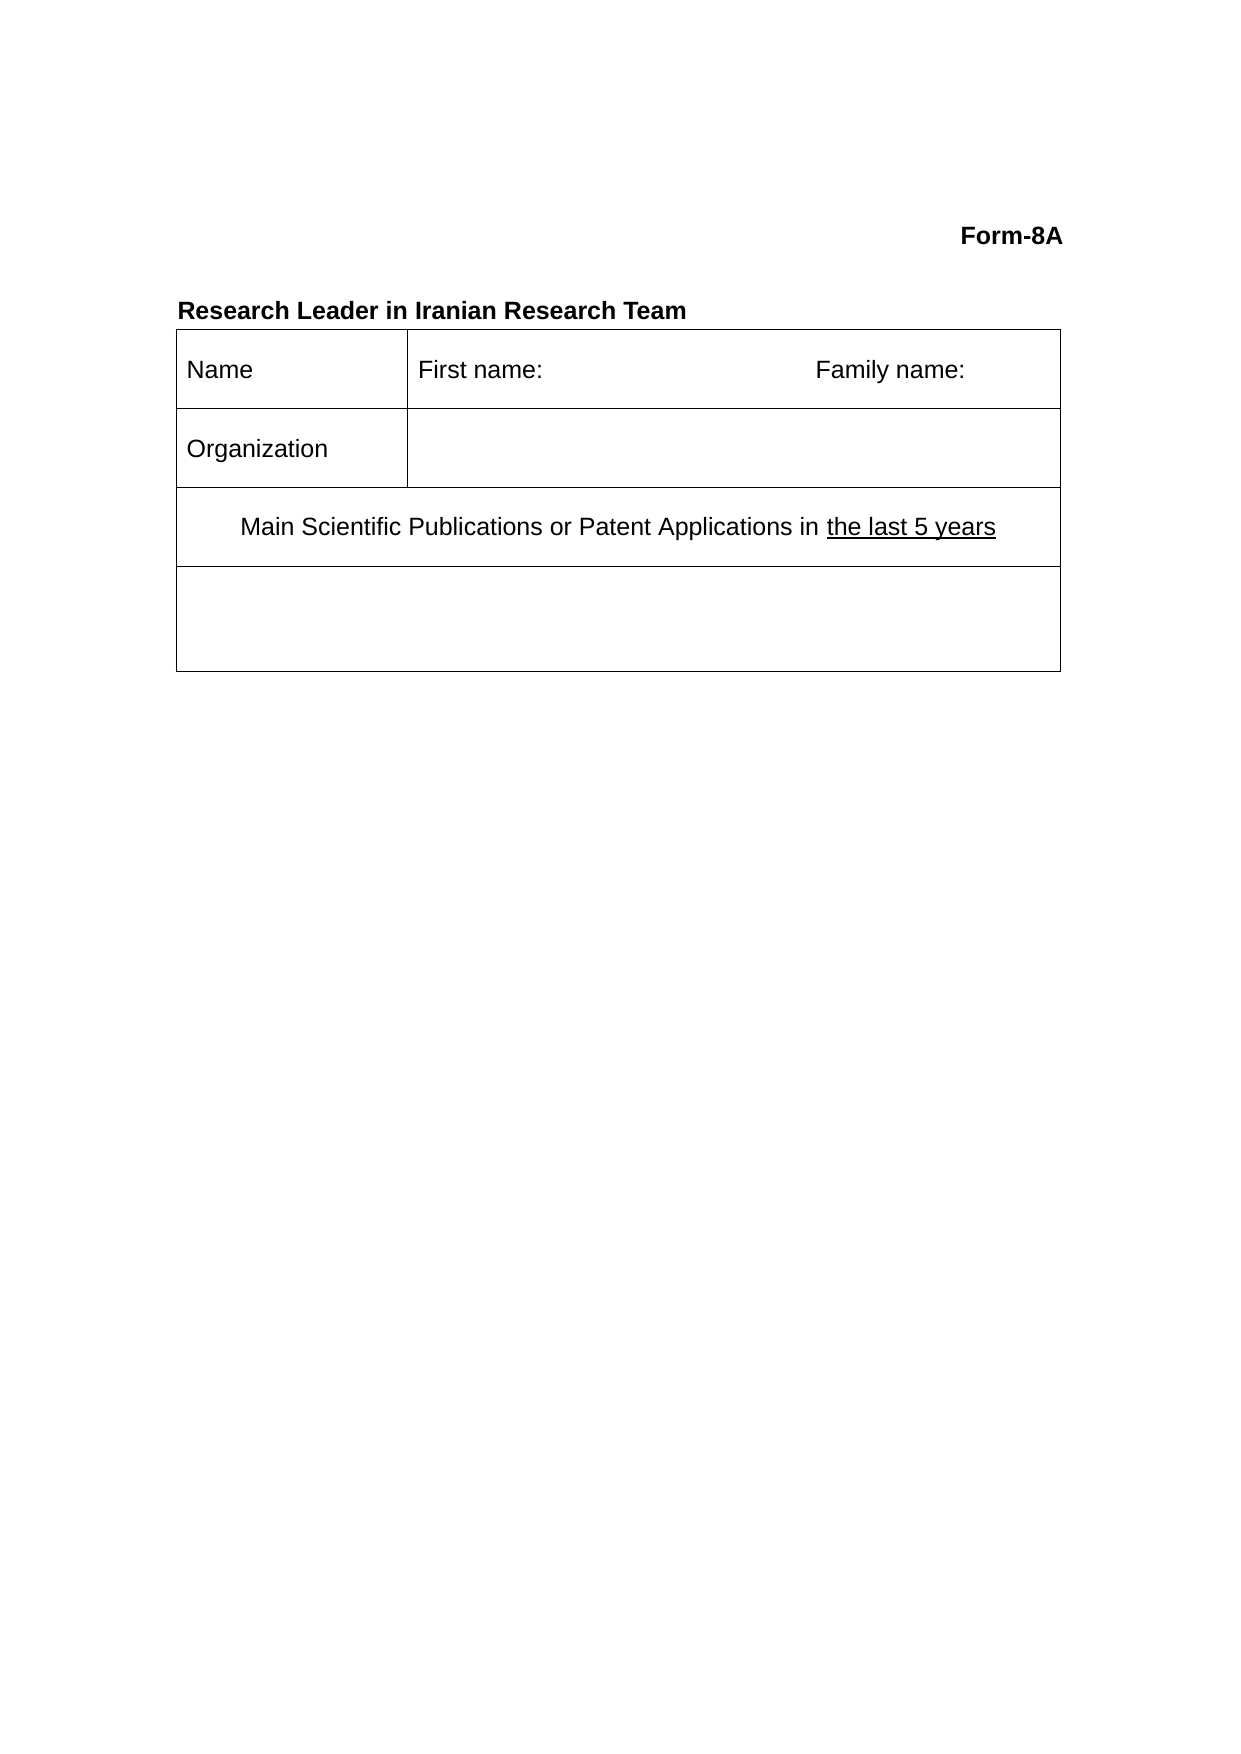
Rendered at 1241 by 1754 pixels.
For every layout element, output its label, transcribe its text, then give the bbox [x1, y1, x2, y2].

text Form-8A [177, 217, 1063, 254]
table_header Name [177, 330, 407, 408]
table_header First name: Family name: [408, 330, 1060, 408]
table_cell [408, 409, 1060, 487]
text Research Leader in Iranian Research Team [177, 292, 1063, 329]
table_cell [177, 567, 1060, 671]
table_cell Organization [177, 409, 407, 487]
table_cell Main Scientific Publications or Patent Applications in the last 5 years [177, 488, 1060, 566]
